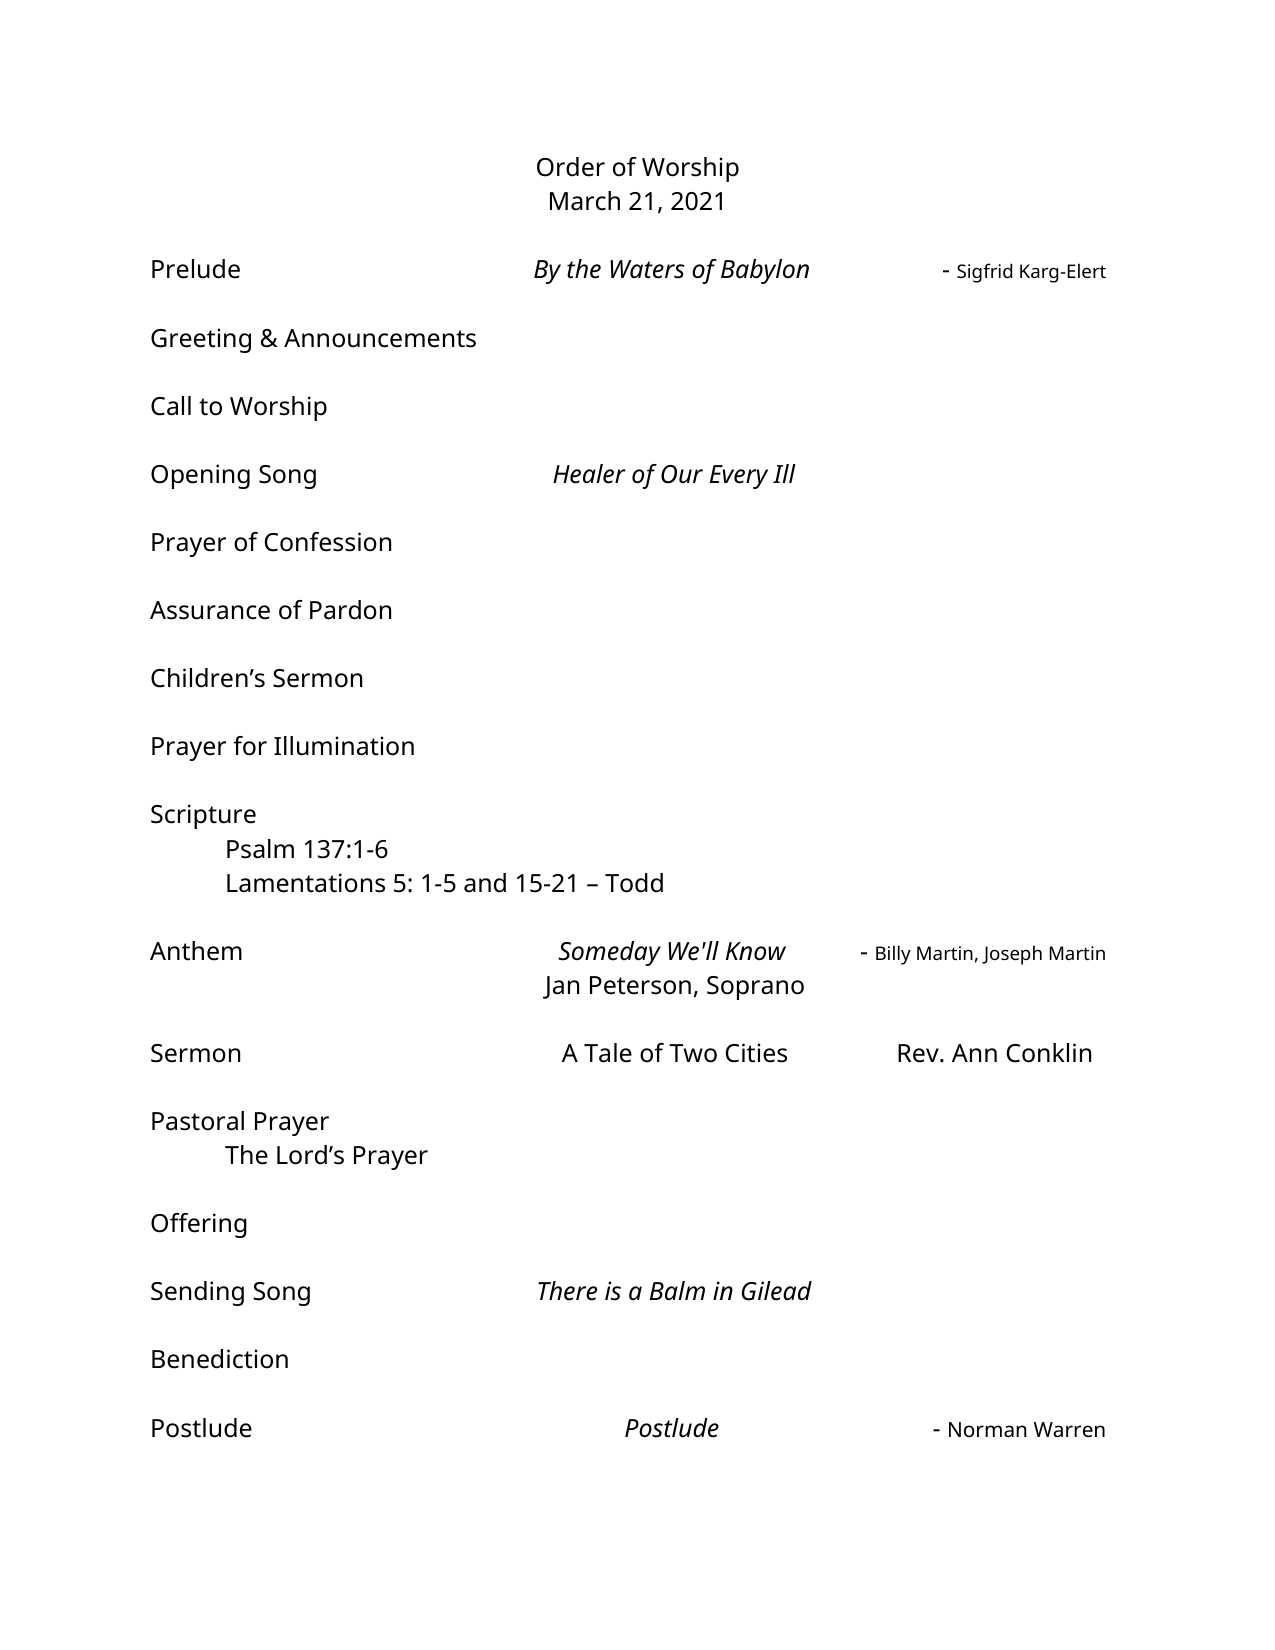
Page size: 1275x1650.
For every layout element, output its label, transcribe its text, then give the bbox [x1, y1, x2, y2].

text Prelude By the Waters of Babylon - Sigfrid Karg-Elert [150, 252, 1125, 286]
text Offering [150, 1206, 1125, 1240]
text Assurance of Pardon [150, 593, 1125, 627]
text Children’s Sermon [150, 661, 1125, 695]
text Prayer for Illumination [150, 729, 1125, 763]
text Benediction [150, 1342, 1125, 1376]
text Call to Worship [150, 388, 1125, 422]
text Prayer of Confession [150, 525, 1125, 559]
text Greeting & Announcements [150, 320, 1125, 354]
text Psalm 137:1-6 [150, 831, 1125, 865]
text Sermon A Tale of Two Cities Rev. Ann Conklin [150, 1036, 1125, 1070]
text March 21, 2021 [150, 184, 1125, 218]
text Opening Song Healer of Our Every Ill [150, 457, 1125, 491]
text Order of Worship [150, 150, 1125, 184]
text Sending Song There is a Balm in Gilead [150, 1274, 1125, 1308]
text Jan Peterson, Soprano [150, 967, 1125, 1002]
text The Lord’s Prayer [150, 1138, 1125, 1172]
text Postlude Postlude - Norman Warren [150, 1410, 1125, 1444]
text Scripture [150, 797, 1125, 831]
text Lamentations 5: 1-5 and 15-21 – Todd [150, 865, 1125, 899]
text Anthem Someday We'll Know - Billy Martin, Joseph Martin [150, 933, 1125, 967]
text Pastoral Prayer [150, 1104, 1125, 1138]
